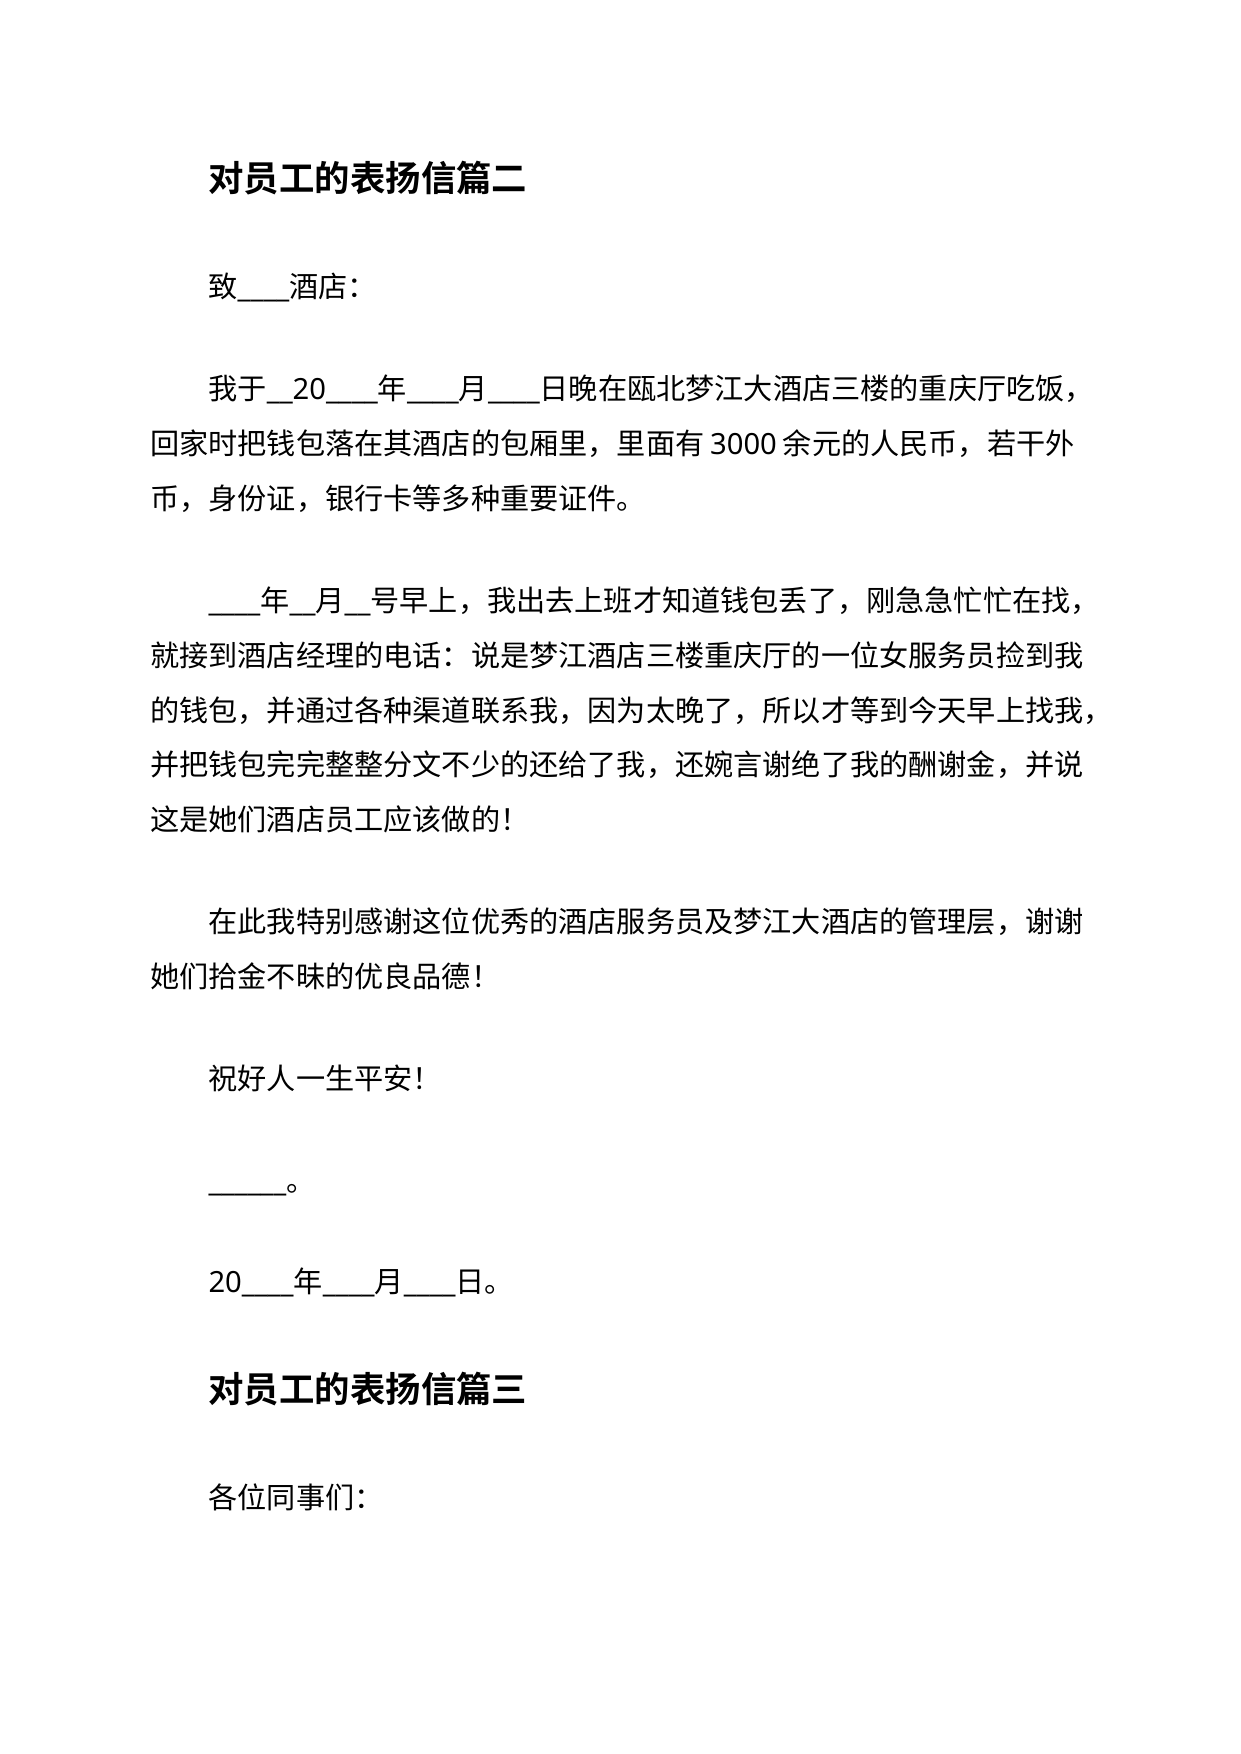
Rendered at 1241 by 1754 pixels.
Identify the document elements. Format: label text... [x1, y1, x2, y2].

text 致____酒店： [150, 263, 1090, 306]
text 对员工的表扬信篇三 [150, 1361, 1090, 1412]
text ______。 [150, 1157, 1090, 1199]
text 在此我特别感谢这位优秀的酒店服务员及梦江大酒店的管理层，谢谢她们拾金不昧的优良品德！ [150, 899, 1090, 996]
text 20____年____月____日。 [150, 1259, 1090, 1301]
text 祝好人一生平安！ [150, 1055, 1090, 1098]
text ____年__月__号早上，我出去上班才知道钱包丢了，刚急急忙忙在找，就接到酒店经理的电话：说是梦江酒店三楼重庆厅的一位女服务员捡到我的钱包，并通过各种渠道联系我，因为太晚了，所以才等到今天早上找我，并把钱包完完整整分文不少的还给了我，还婉言谢绝了我的酬谢金，并说这是她们酒店员工应该做的！ [150, 577, 1090, 839]
text 对员工的表扬信篇二 [150, 150, 1090, 201]
text 我于__20____年____月____日晚在瓯北梦江大酒店三楼的重庆厅吃饭，回家时把钱包落在其酒店的包厢里，里面有3000余元的人民币，若干外币，身份证，银行卡等多种重要证件。 [150, 365, 1090, 518]
text 各位同事们： [150, 1474, 1090, 1517]
